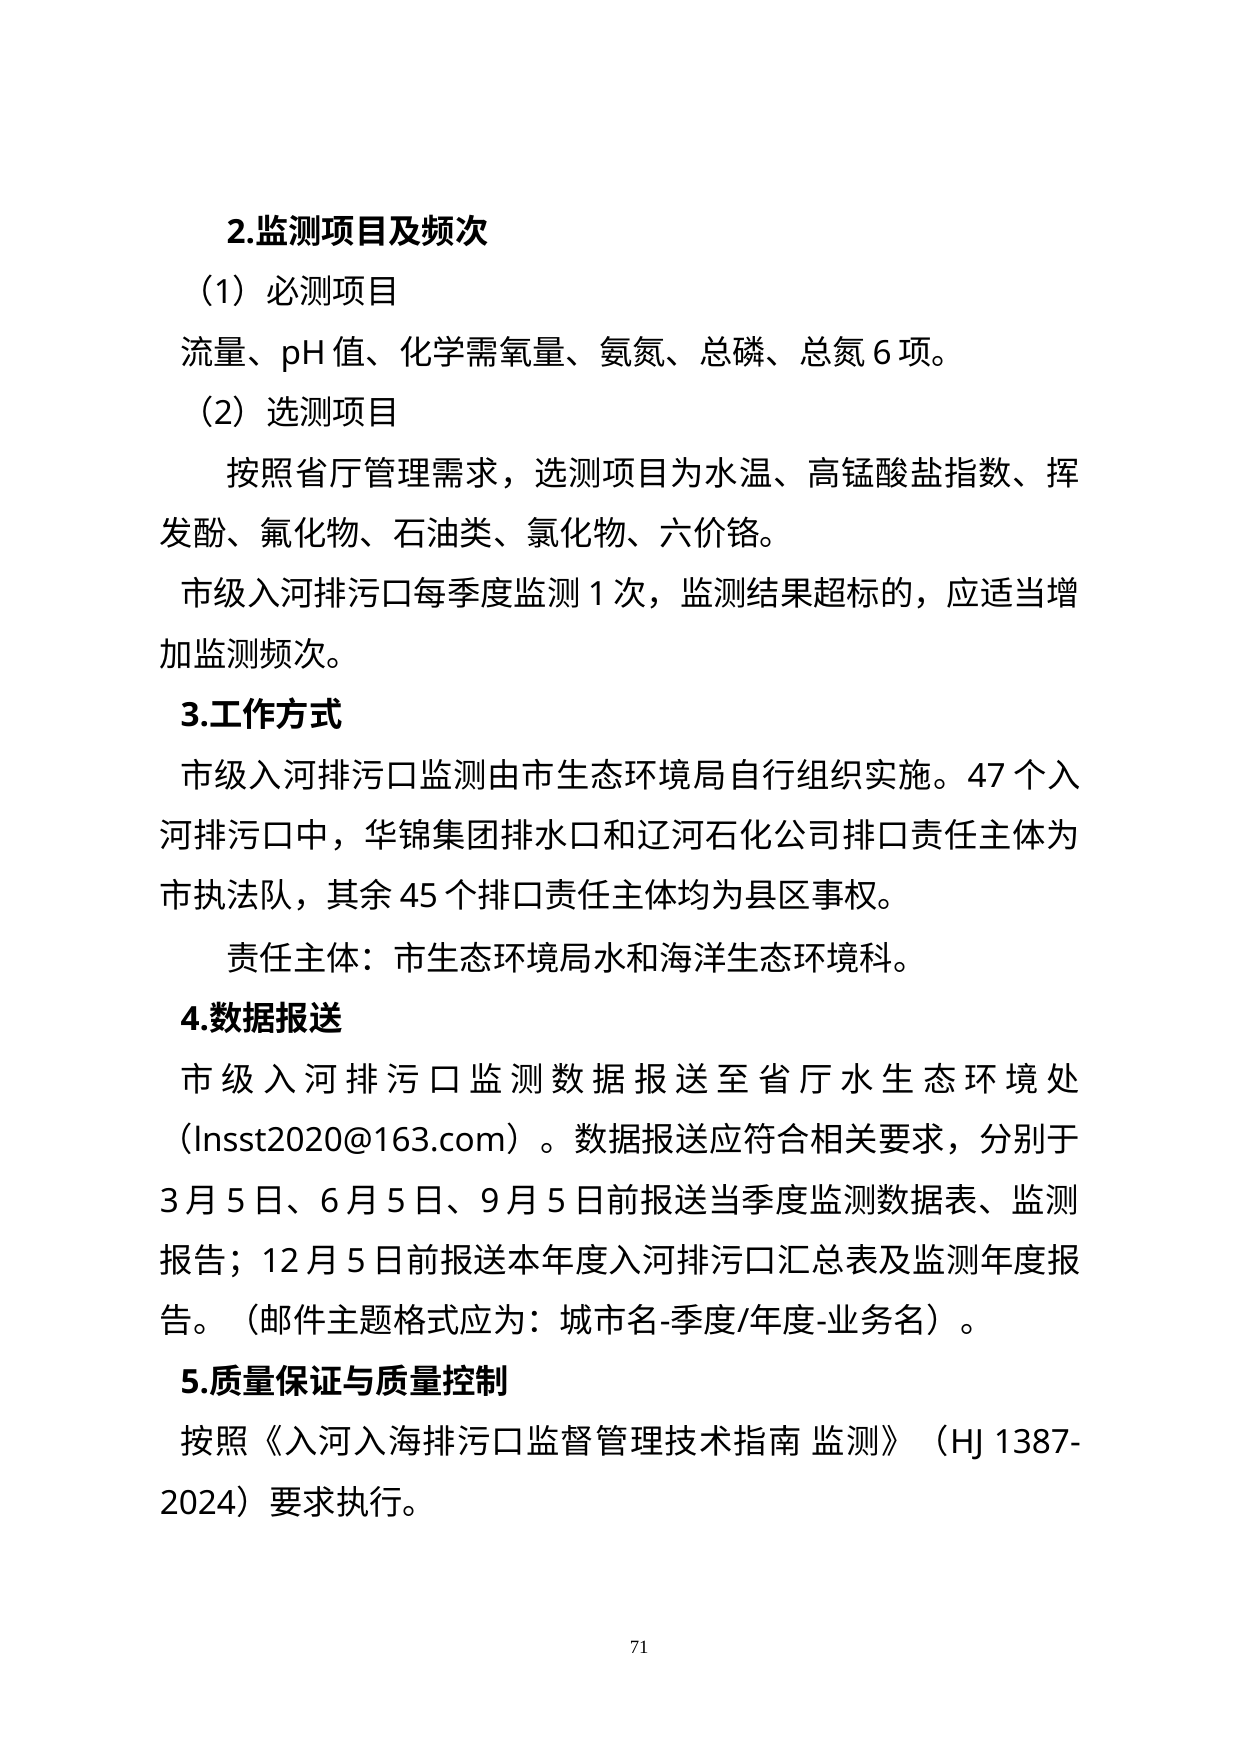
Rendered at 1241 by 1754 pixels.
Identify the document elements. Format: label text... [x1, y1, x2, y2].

subtitle 按照省厅管理需求，选测项目为水温、高锰酸盐指数、挥发酚、氟化物、石油类、氯化物、六价铬。 [159, 437, 1081, 557]
subtitle 3.工作方式 [159, 678, 1081, 739]
text 市级入河排污口监测由市生态环境局自行组织实施。47个入河排污口中，华锦集团排水口和辽河石化公司排口责任主体为市执法队，其余45个排口责任主体均为县区事权。 [159, 739, 1081, 920]
text （2）选测项目 [159, 376, 1081, 437]
subtitle 5.质量保证与质量控制 [159, 1345, 1081, 1405]
text 责任主体：市生态环境局水和海洋生态环境科。 [159, 920, 1081, 982]
text 按照《入河入海排污口监督管理技术指南 监测》（HJ 1387-2024）要求执行。 [159, 1405, 1081, 1526]
subtitle 4.数据报送 [159, 982, 1081, 1043]
text 市级入河排污口每季度监测1次，监测结果超标的，应适当增加监测频次。 [159, 557, 1081, 678]
subtitle 2.监测项目及频次 [159, 195, 1081, 255]
text （1）必测项目 [159, 255, 1081, 316]
text 市级入河排污口监测数据报送至省厅水生态环境处（lnsst2020@163.com）。数据报送应符合相关要求，分别于3月5日、6月5日、9月5日前报送当季度监测数据表、监测报告；12月5日前报送本年度入河排污口汇总表及监测年度报告。（邮件主题格式应为：城市名-季度/年度-业务名）。 [159, 1043, 1081, 1345]
text 流量、pH值、化学需氧量、氨氮、总磷、总氮6项。 [159, 316, 1081, 376]
